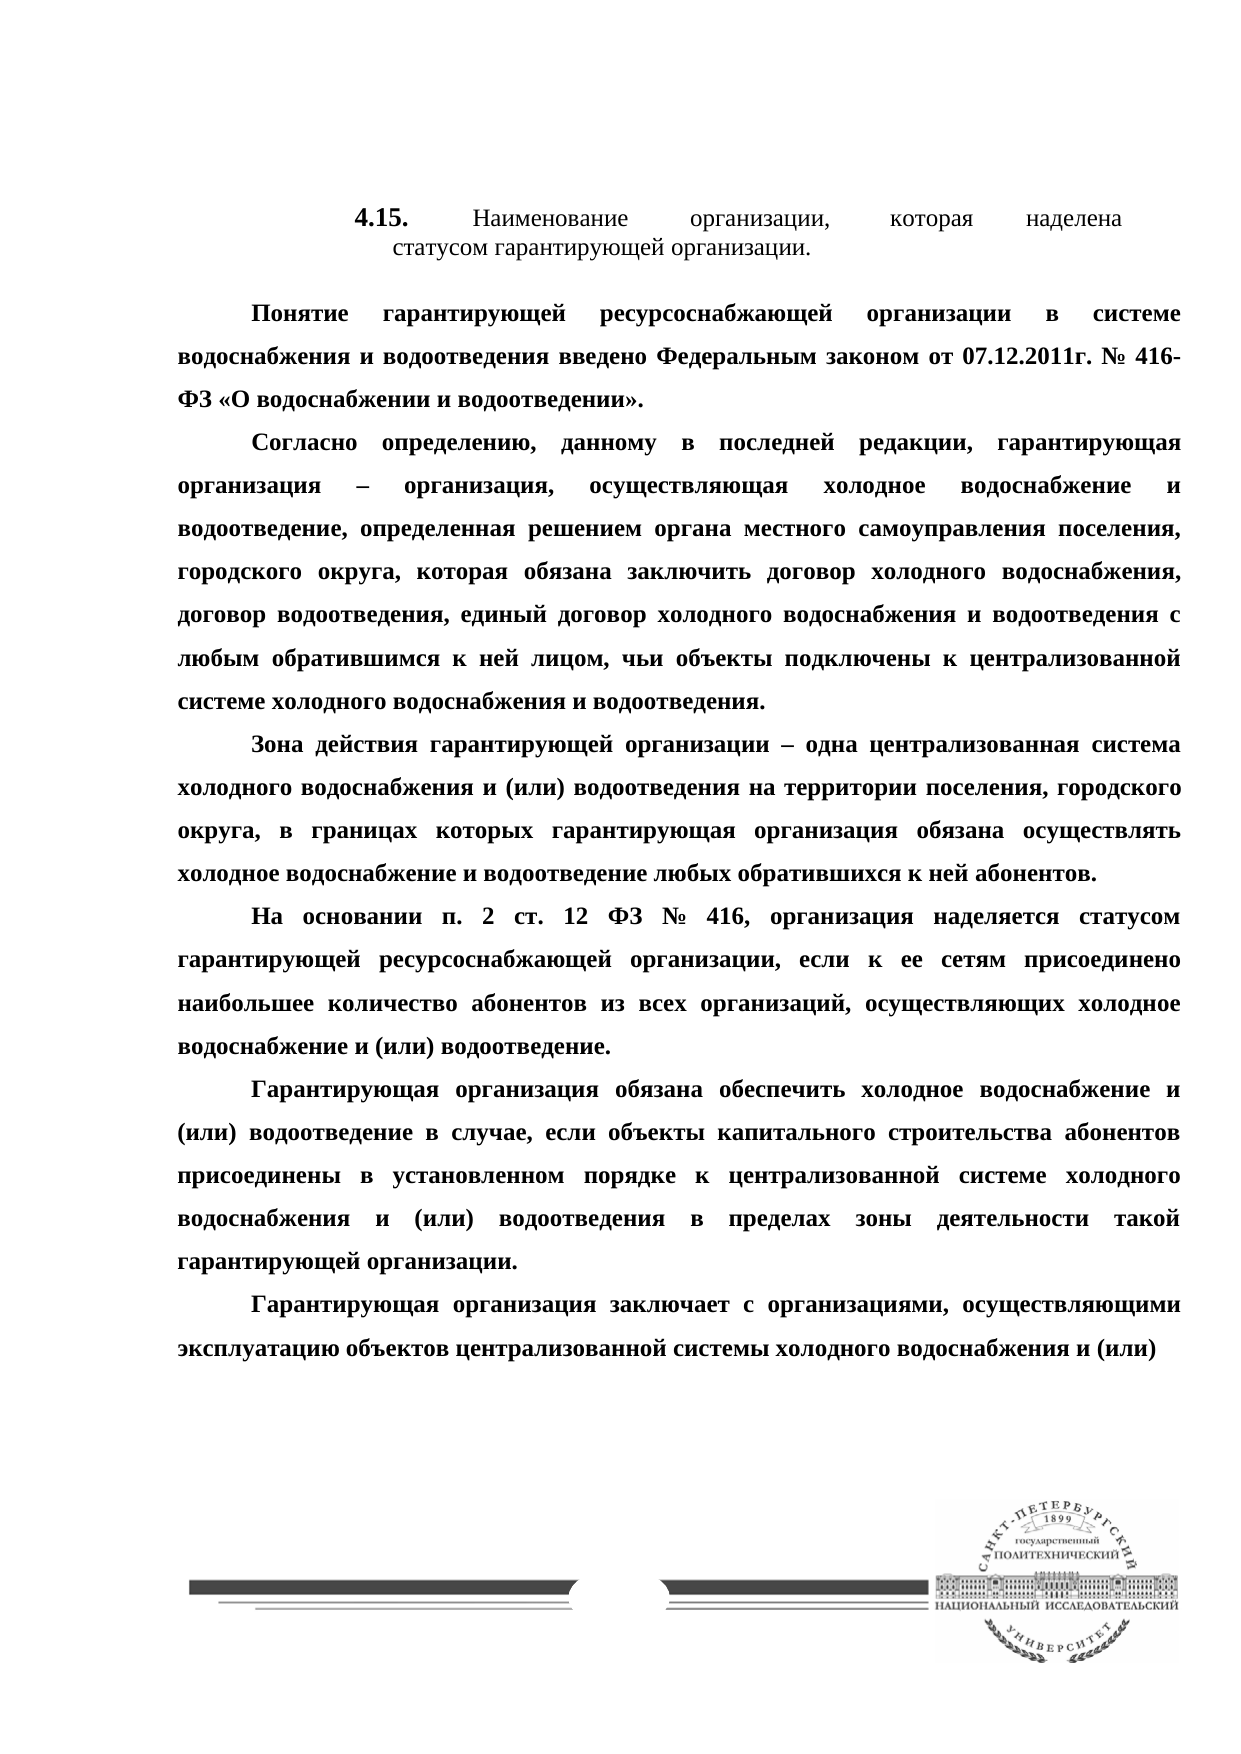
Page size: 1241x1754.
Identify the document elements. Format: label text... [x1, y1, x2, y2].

subtitle Наименование организации, которая наделена статусом гарантирующей организации. [354, 201, 1137, 261]
text Гарантирующая организация обязана обеспечить холодное водоснабжение и (или) водоотведение в случае, если объекты капитального строительства абонентов присоединены в установленном порядке к централизованной системе холодного водоснабжения и (или) водоотведения в пределах зоны деятельности такой гарантирующей организации. [177, 1074, 1181, 1275]
text Понятие гарантирующей ресурсоснабжающей организации в системе водоснабжения и водоотведения введено Федеральным законом от 07.12.2011г. № 416- ФЗ «О водоснабжении и водоотведении». [177, 298, 1181, 413]
picture [188, 1499, 1182, 1663]
text На основании п. 2 ст. 12 ФЗ № 416, организация наделяется статусом гарантирующей ресурсоснабжающей организации, если к ее сетям присоединено наибольшее количество абонентов из всех организаций, осуществляющих холодное водоснабжение и (или) водоотведение. [177, 901, 1181, 1059]
text Гарантирующая организация заключает с организациями, осуществляющими эксплуатацию объектов централизованной системы холодного водоснабжения и (или) [177, 1289, 1182, 1361]
text Согласно определению, данному в последней редакции, гарантирующая организация – организация, осуществляющая холодное водоснабжение и водоотведение, определенная решением органа местного самоуправления поселения, городского округа, которая обязана заключить договор холодного водоснабжения, договор водоотведения, единый договор холодного водоснабжения и водоотведения с любым обратившимся к ней лицом, чьи объекты подключены к централизованной системе холодного водоснабжения и водоотведения. [177, 427, 1182, 714]
text Зона действия гарантирующей организации – одна централизованная система холодного водоснабжения и (или) водоотведения на территории поселения, городского округа, в границах которых гарантирующая организация обязана осуществлять холодное водоснабжение и водоотведение любых обратившихся к ней абонентов. [177, 729, 1182, 887]
